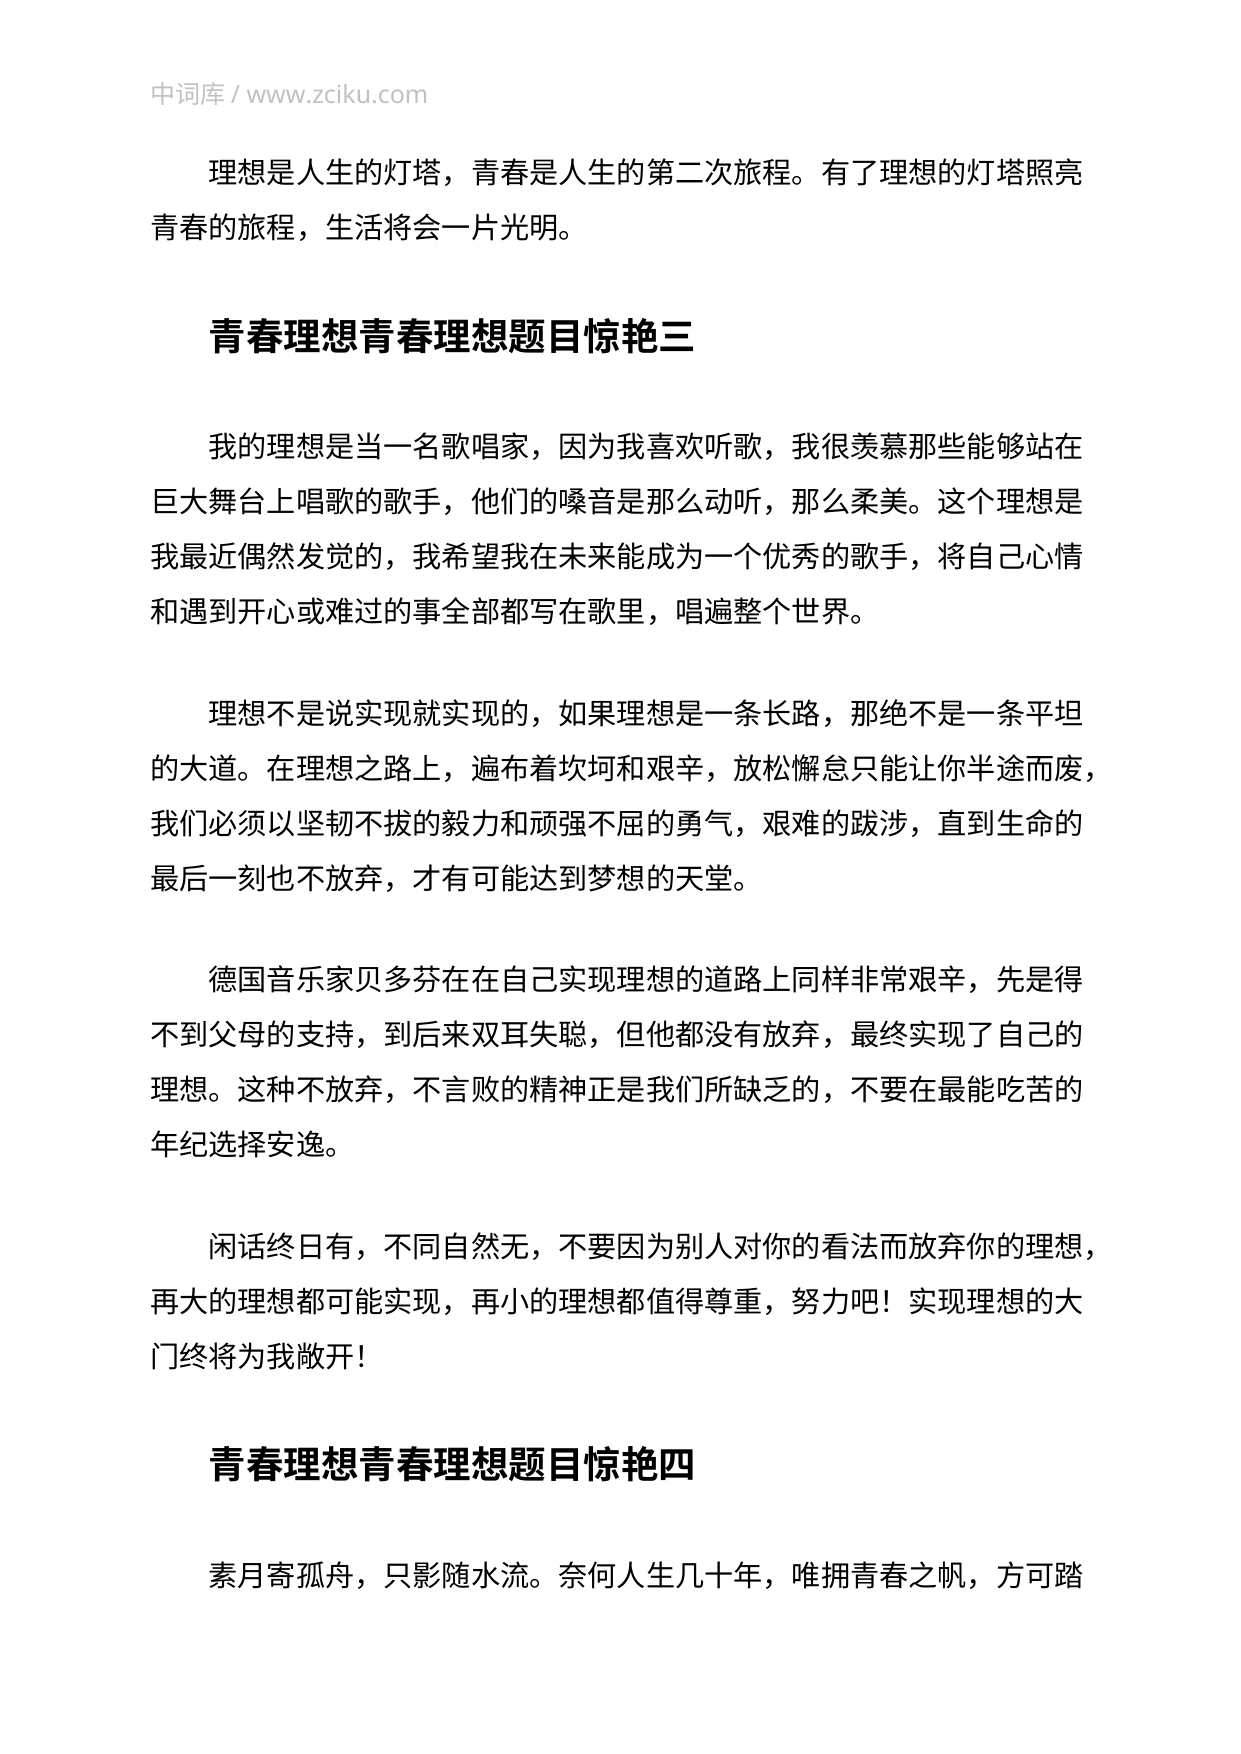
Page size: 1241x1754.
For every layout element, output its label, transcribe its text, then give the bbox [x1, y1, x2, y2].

text 青春理想青春理想题目惊艳三 [150, 307, 1090, 361]
text 青春理想青春理想题目惊艳四 [150, 1435, 1090, 1489]
text 我的理想是当一名歌唱家，因为我喜欢听歌，我很羡慕那些能够站在巨大舞台上唱歌的歌手，他们的嗓音是那么动听，那么柔美。这个理想是我最近偶然发觉的，我希望我在未来能成为一个优秀的歌手，将自己心情和遇到开心或难过的事全部都写在歌里，唱遍整个世界。 [150, 424, 1090, 631]
text 闲话终日有，不同自然无，不要因为别人对你的看法而放弃你的理想，再大的理想都可能实现，再小的理想都值得尊重，努力吧！实现理想的大门终将为我敞开！ [150, 1223, 1090, 1376]
text 理想是人生的灯塔，青春是人生的第二次旅程。有了理想的灯塔照亮青春的旅程，生活将会一片光明。 [150, 150, 1090, 247]
text 德国音乐家贝多芬在在自己实现理想的道路上同样非常艰辛，先是得不到父母的支持，到后来双耳失聪，但他都没有放弃，最终实现了自己的理想。这种不放弃，不言败的精神正是我们所缺乏的，不要在最能吃苦的年纪选择安逸。 [150, 957, 1090, 1164]
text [150, 1552, 1090, 1595]
text 理想不是说实现就实现的，如果理想是一条长路，那绝不是一条平坦的大道。在理想之路上，遍布着坎坷和艰辛，放松懈怠只能让你半途而废，我们必须以坚韧不拔的毅力和顽强不屈的勇气，艰难的跋涉，直到生命的最后一刻也不放弃，才有可能达到梦想的天堂。 [150, 691, 1090, 897]
